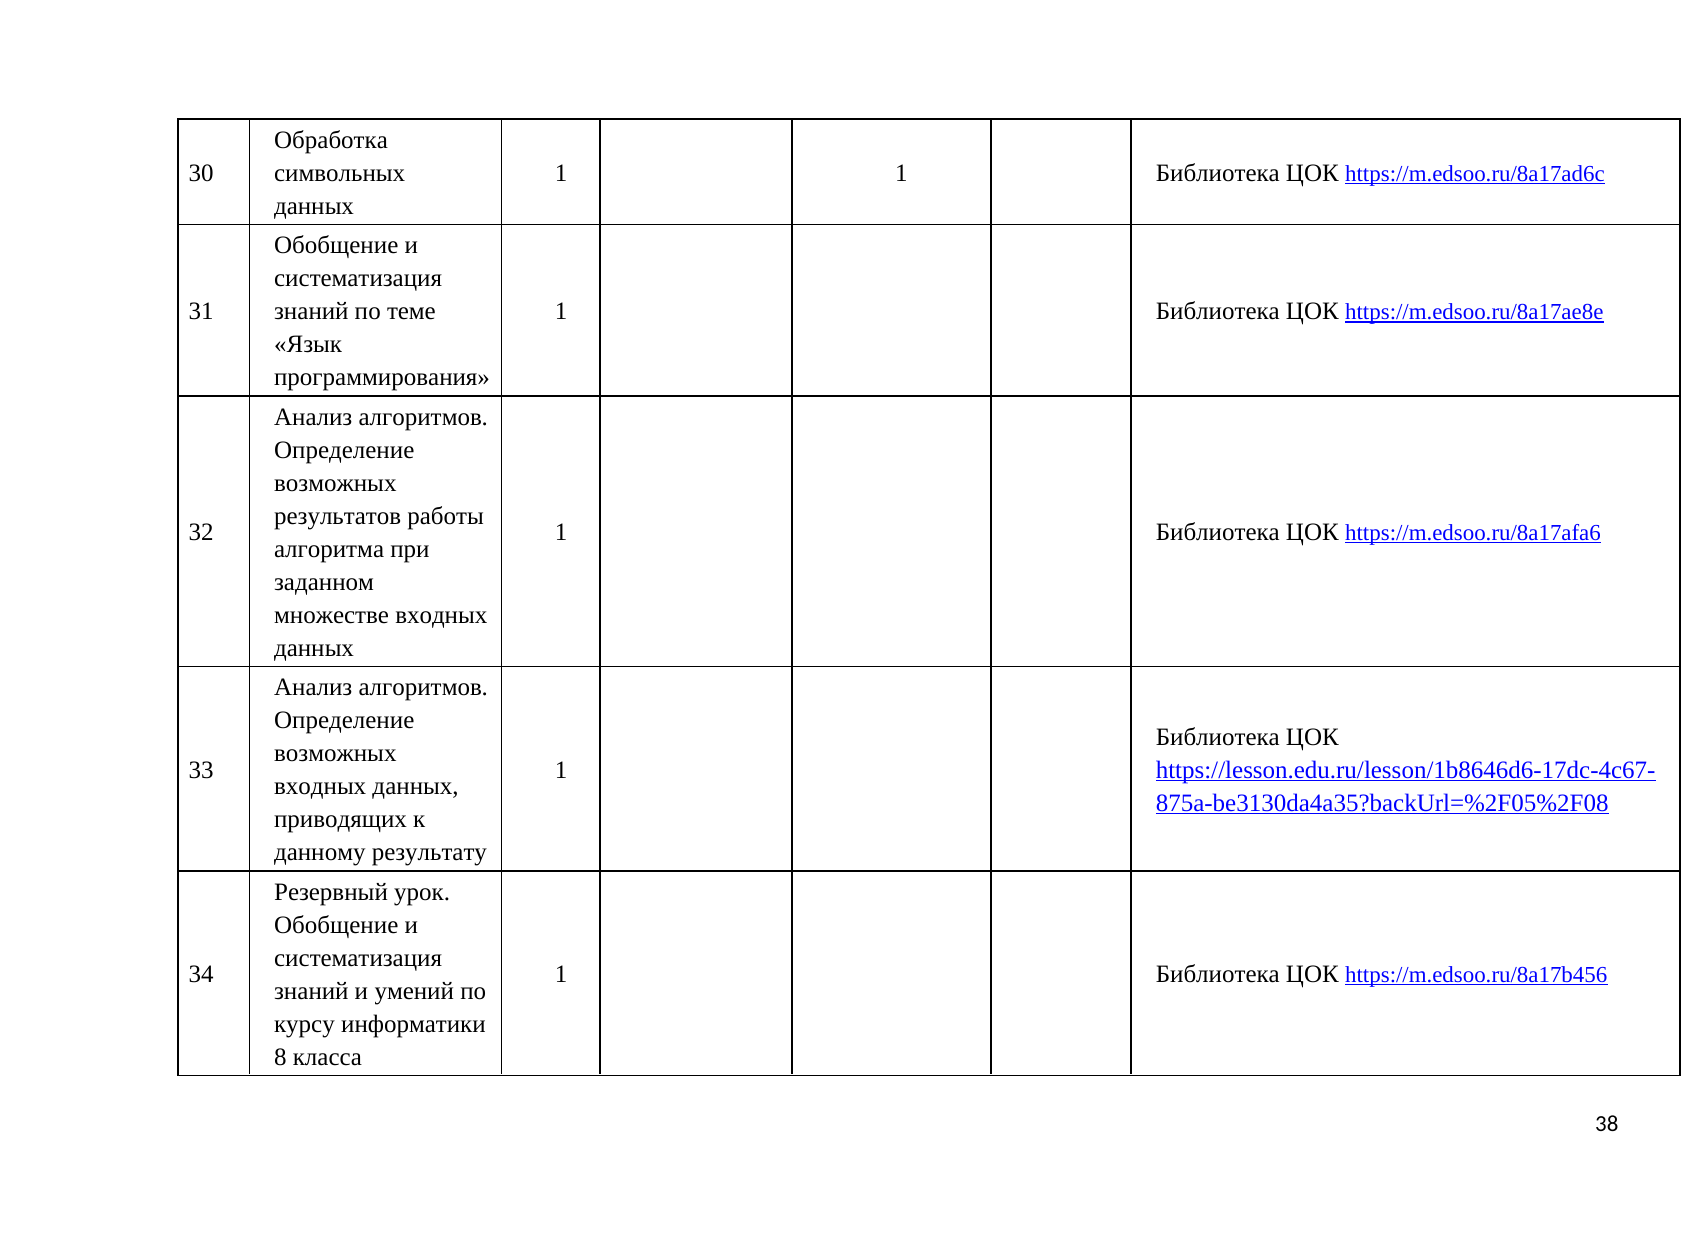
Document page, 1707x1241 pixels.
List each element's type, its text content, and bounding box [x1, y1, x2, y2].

table_cell 1 [502, 667, 599, 870]
table_cell [992, 120, 1130, 223]
table_cell [601, 397, 791, 666]
table_cell 1 [502, 120, 599, 223]
table_cell 34 [179, 872, 249, 1074]
table_cell [992, 872, 1130, 1074]
table_cell Анализ алгоритмов. Определение возможных входных данных, приводящих к данному результату [250, 667, 501, 870]
table_cell 1 [502, 397, 599, 666]
table_cell [601, 667, 791, 870]
table_cell Анализ алгоритмов. Определение возможных результатов работы алгоритма при заданном множестве входных данных [250, 397, 501, 666]
table_cell Библиотека ЦОК https://m.edsoo.ru/8a17ad6c [1132, 120, 1679, 223]
table_cell 1 [793, 120, 990, 223]
table_cell Обобщение и систематизация знаний по теме «Язык программирования» [250, 225, 501, 395]
table_cell Библиотека ЦОК https://m.edsoo.ru/8a17b456 [1132, 872, 1679, 1074]
table_cell 32 [179, 397, 249, 666]
table_cell 1 [502, 225, 599, 395]
table_cell [601, 872, 791, 1074]
table_cell Резервный урок. Обобщение и систематизация знаний и умений по курсу информатики 8 класса [250, 872, 501, 1074]
table_cell Обработка символьных данных [250, 120, 501, 223]
table_cell [992, 225, 1130, 395]
table_cell [793, 667, 990, 870]
table_cell Библиотека ЦОК https://m.edsoo.ru/8a17ae8e [1132, 225, 1679, 395]
table_cell [793, 872, 990, 1074]
table_cell [793, 225, 990, 395]
table_cell Библиотека ЦОК https://lesson.edu.ru/lesson/1b8646d6-17dc-4c67-875a-be3130da4a35?backUrl=%2F05%2F08 [1132, 667, 1679, 870]
table_cell [992, 667, 1130, 870]
table_cell [992, 397, 1130, 666]
table_cell [601, 120, 791, 223]
table_cell 33 [179, 667, 249, 870]
table_cell [793, 397, 990, 666]
table_cell [601, 225, 791, 395]
table_cell Библиотека ЦОК https://m.edsoo.ru/8a17afa6 [1132, 397, 1679, 666]
table_cell 31 [179, 225, 249, 395]
table_cell 1 [502, 872, 599, 1074]
table_cell 30 [179, 120, 249, 223]
